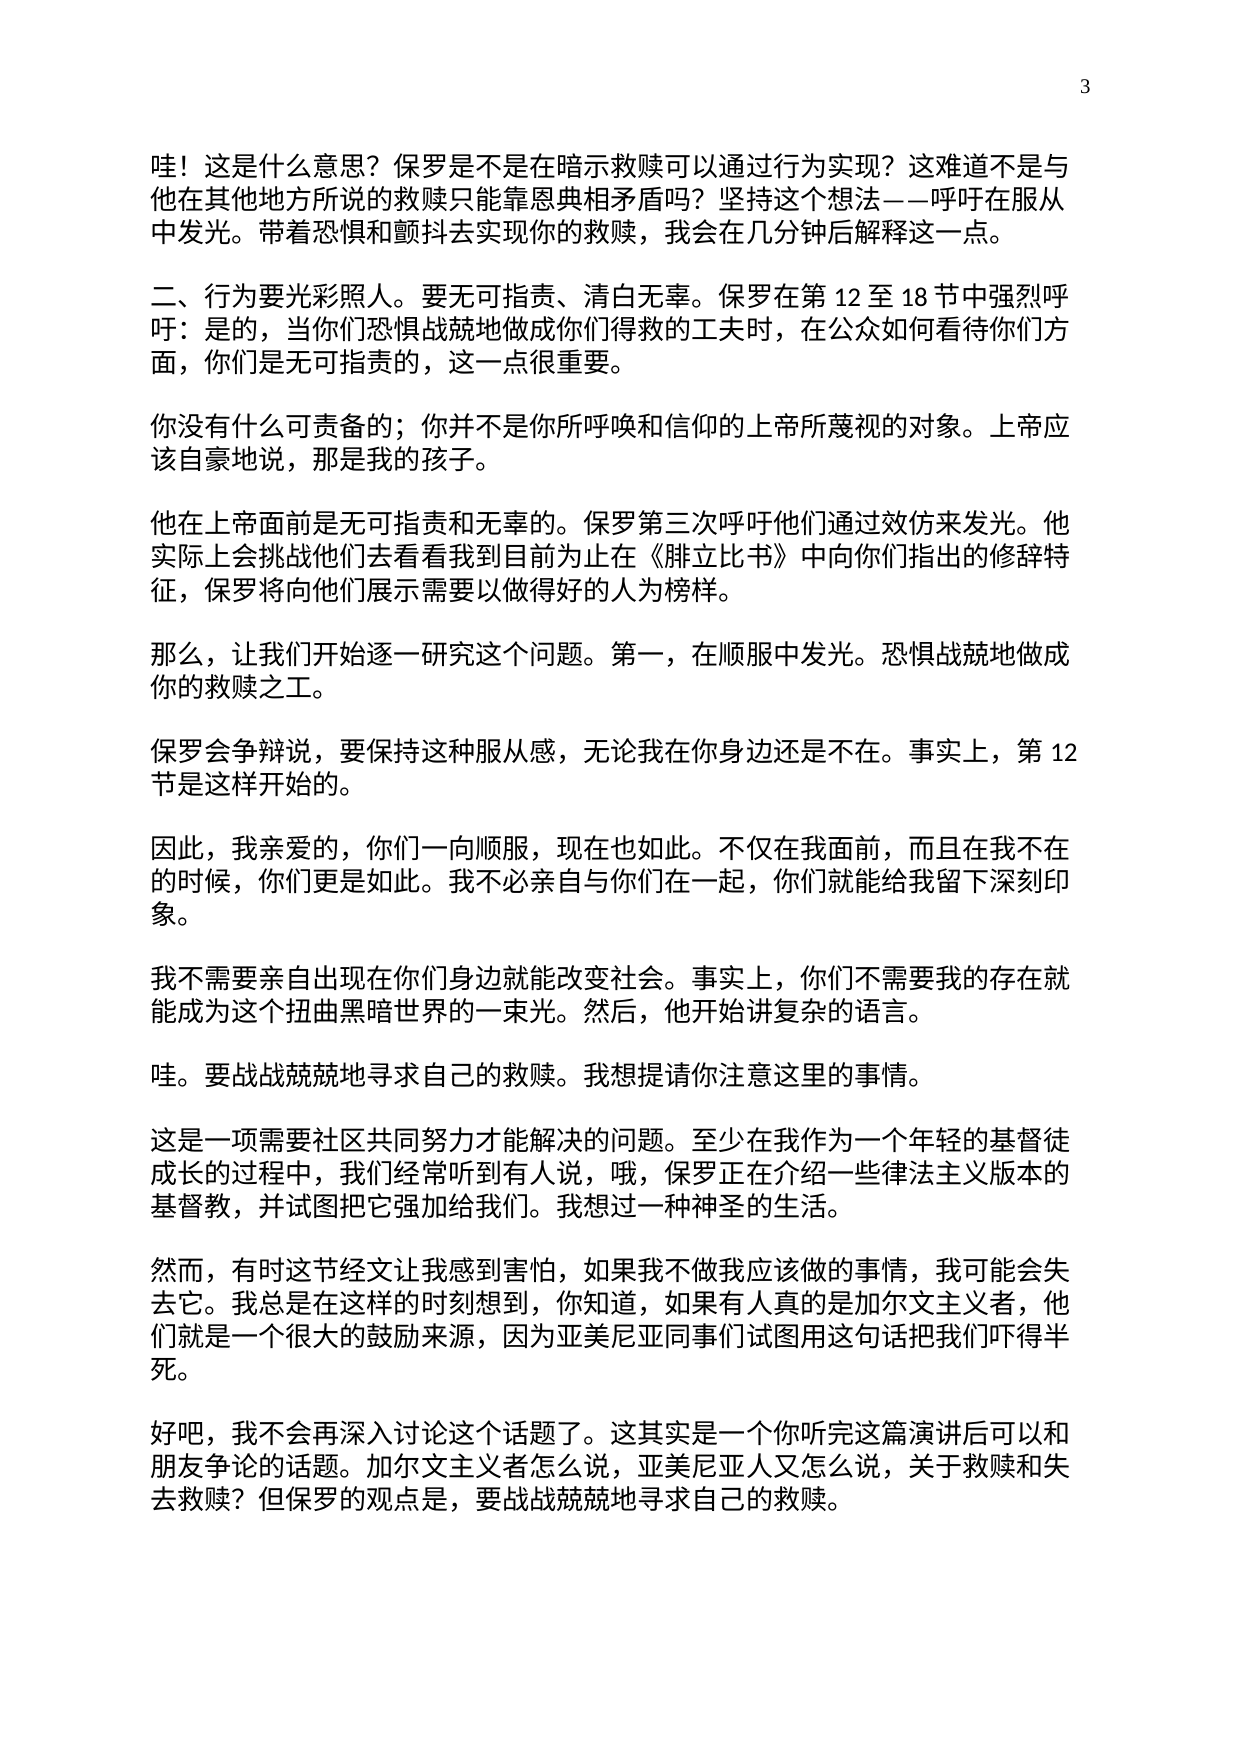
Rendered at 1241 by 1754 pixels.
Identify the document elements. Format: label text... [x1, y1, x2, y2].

text 你没有什么可责备的；你并不是你所呼唤和信仰的上帝所蔑视的对象。上帝应该自豪地说，那是我的孩子。 [150, 410, 1090, 476]
text 我不需要亲自出现在你们身边就能改变社会。事实上，你们不需要我的存在就能成为这个扭曲黑暗世界的一束光。然后，他开始讲复杂的语言。 [150, 962, 1090, 1028]
text 好吧，我不会再深入讨论这个话题了。这其实是一个你听完这篇演讲后可以和朋友争论的话题。加尔文主义者怎么说，亚美尼亚人又怎么说，关于救赎和失去救赎？但保罗的观点是，要战战兢兢地寻求自己的救赎。 [150, 1417, 1090, 1516]
text 二、行为要光彩照人。要无可指责、清白无辜。保罗在第 12 至 18 节中强烈呼吁：是的，当你们恐惧战兢地做成你们得救的工夫时，在公众如何看待你们方面，你们是无可指责的，这一点很重要。 [150, 280, 1090, 379]
text 哇！这是什么意思？保罗是不是在暗示救赎可以通过行为实现？这难道不是与他在其他地方所说的救赎只能靠恩典相矛盾吗？坚持这个想法——呼吁在服从中发光。带着恐惧和颤抖去实现你的救赎，我会在几分钟后解释这一点。 [150, 150, 1090, 249]
text 哇。要战战兢兢地寻求自己的救赎。我想提请你注意这里的事情。 [150, 1059, 1090, 1093]
text 保罗会争辩说，要保持这种服从感，无论我在你身边还是不在。事实上，第 12 节是这样开始的。 [150, 735, 1090, 801]
text 因此，我亲爱的，你们一向顺服，现在也如此。不仅在我面前，而且在我不在的时候，你们更是如此。我不必亲自与你们在一起，你们就能给我留下深刻印象。 [150, 832, 1090, 931]
text 然而，有时这节经文让我感到害怕，如果我不做我应该做的事情，我可能会失去它。我总是在这样的时刻想到，你知道，如果有人真的是加尔文主义者，他们就是一个很大的鼓励来源，因为亚美尼亚同事们试图用这句话把我们吓得半死。 [150, 1254, 1090, 1386]
text 这是一项需要社区共同努力才能解决的问题。至少在我作为一个年轻的基督徒成长的过程中，我们经常听到有人说，哦，保罗正在介绍一些律法主义版本的基督教，并试图把它强加给我们。我想过一种神圣的生活。 [150, 1124, 1090, 1223]
text 那么，让我们开始逐一研究这个问题。第一，在顺服中发光。恐惧战兢地做成你的救赎之工。 [150, 638, 1090, 704]
text 他在上帝面前是无可指责和无辜的。保罗第三次呼吁他们通过效仿来发光。他实际上会挑战他们去看看我到目前为止在《腓立比书》中向你们指出的修辞特征，保罗将向他们展示需要以做得好的人为榜样。 [150, 508, 1090, 607]
